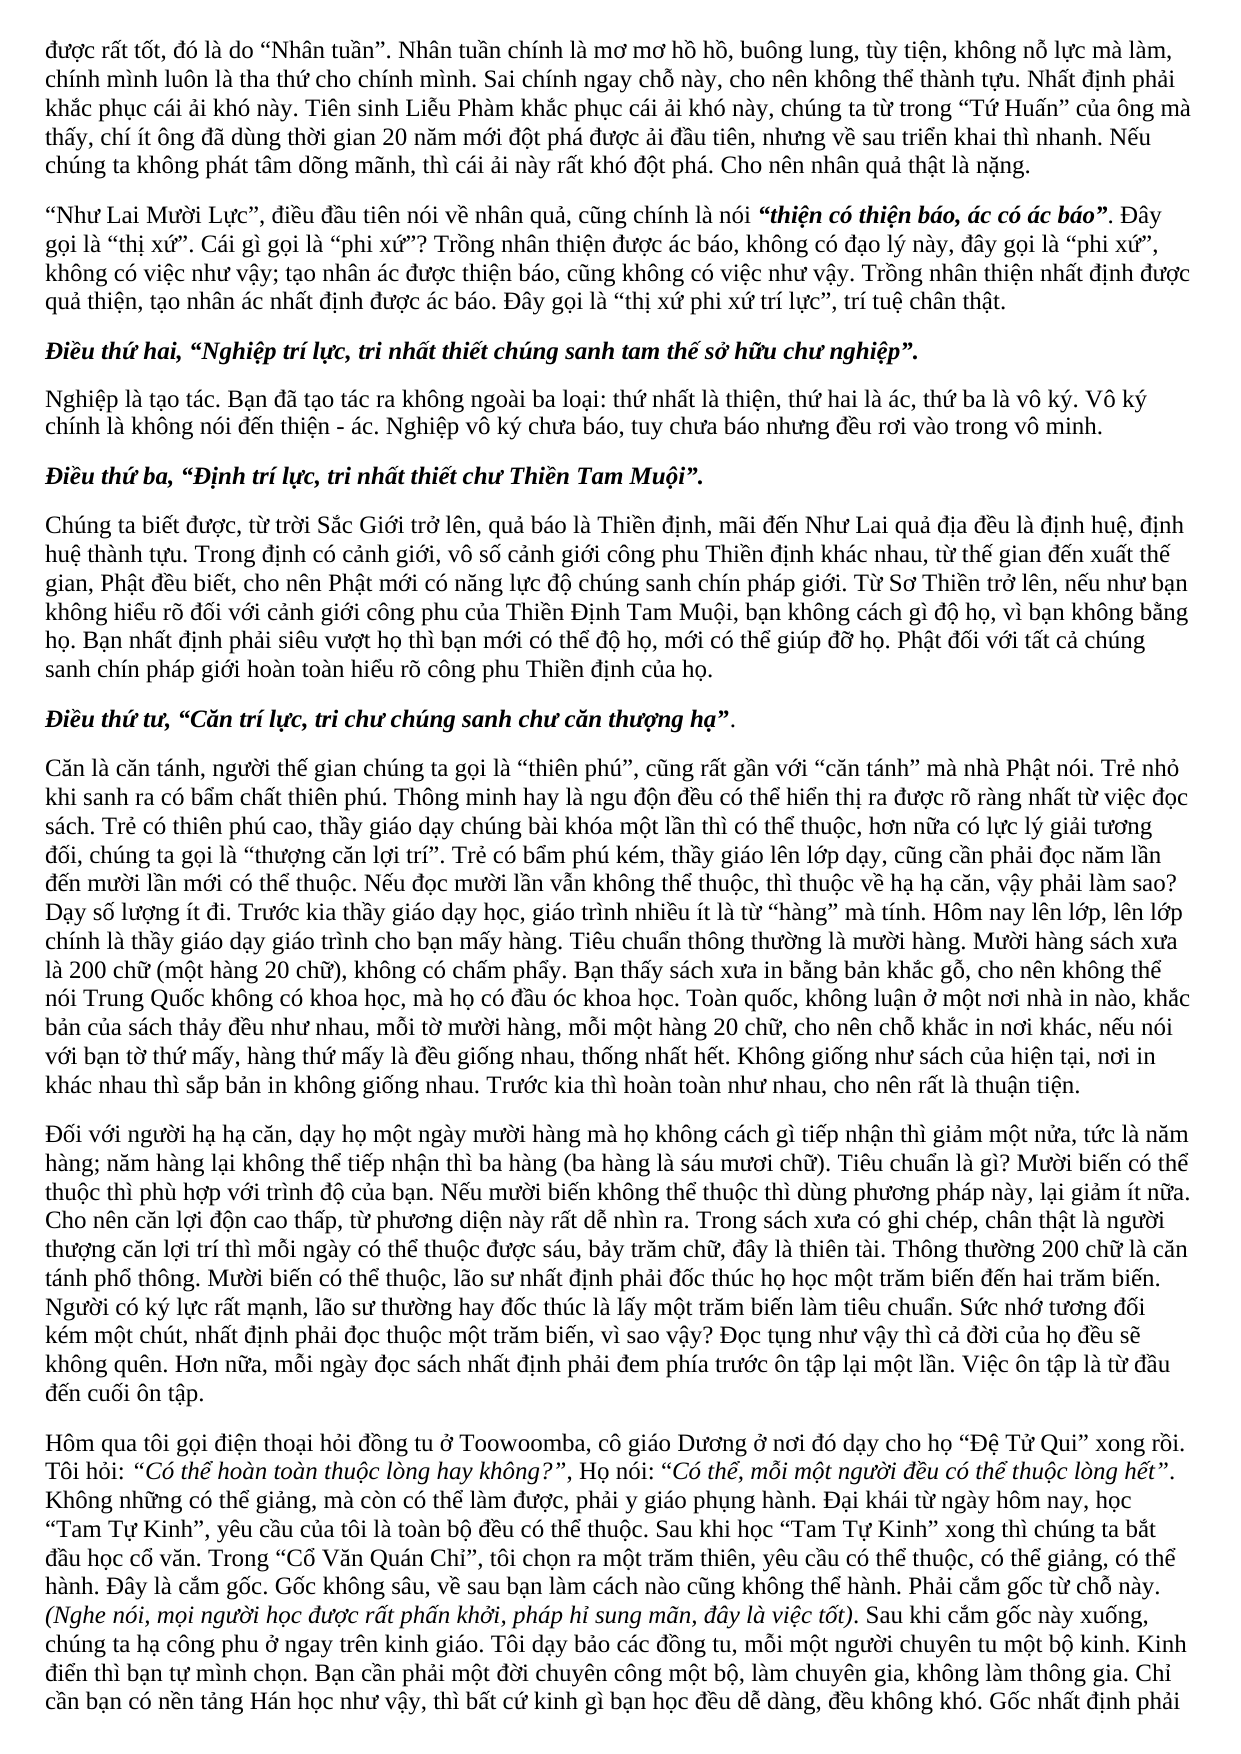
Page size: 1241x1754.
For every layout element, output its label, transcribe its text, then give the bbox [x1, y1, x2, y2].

text “Như Lai Mười Lực”, điều đầu tiên nói về nhân quả, cũng chính là nói “thiện có thiện báo, ác có ác báo”. Đây gọi là “thị xứ”. Cái gì gọi là “phi xứ”? Trồng nhân thiện được ác báo, không có đạo lý này, đây gọi là “phi xứ”, không có việc như vậy; tạo nhân ác được thiện báo, cũng không có việc như vậy. Trồng nhân thiện nhất định được quả thiện, tạo nhân ác nhất định được ác báo. Đây gọi là “thị xứ phi xứ trí lực”, trí tuệ chân thật. [45, 200, 1194, 315]
text Điều thứ hai, “Nghiệp trí lực, tri nhất thiết chúng sanh tam thế sở hữu chư nghiệp”. [45, 336, 1194, 365]
text Đối với người hạ hạ căn, dạy họ một ngày mười hàng mà họ không cách gì tiếp nhận thì giảm một nửa, tức là năm hàng; năm hàng lại không thể tiếp nhận thì ba hàng (ba hàng là sáu mươi chữ). Tiêu chuẩn là gì? Mười biến có thể thuộc thì phù hợp với trình độ của bạn. Nếu mười biến không thể thuộc thì dùng phương pháp này, lại giảm ít nữa. Cho nên căn lợi độn cao thấp, từ phương diện này rất dễ nhìn ra. Trong sách xưa có ghi chép, chân thật là người thượng căn lợi trí thì mỗi ngày có thể thuộc được sáu, bảy trăm chữ, đây là thiên tài. Thông thường 200 chữ là căn tánh phổ thông. Mười biến có thể thuộc, lão sư nhất định phải đốc thúc họ học một trăm biến đến hai trăm biến. Người có ký lực rất mạnh, lão sư thường hay đốc thúc là lấy một trăm biến làm tiêu chuẩn. Sức nhớ tương đối kém một chút, nhất định phải đọc thuộc một trăm biến, vì sao vậy? Đọc tụng như vậy thì cả đời của họ đều sẽ không quên. Hơn nữa, mỗi ngày đọc sách nhất định phải đem phía trước ôn tập lại một lần. Việc ôn tập là từ đầu đến cuối ôn tập. [45, 1119, 1194, 1407]
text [45, 36, 1194, 179]
text Điều thứ tư, “Căn trí lực, tri chư chúng sanh chư căn thượng hạ”. [45, 704, 1194, 733]
text Căn là căn tánh, người thế gian chúng ta gọi là “thiên phú”, cũng rất gần với “căn tánh” mà nhà Phật nói. Trẻ nhỏ khi sanh ra có bẩm chất thiên phú. Thông minh hay là ngu độn đều có thể hiển thị ra được rõ ràng nhất từ việc đọc sách. Trẻ có thiên phú cao, thầy giáo dạy chúng bài khóa một lần thì có thể thuộc, hơn nữa có lực lý giải tương đối, chúng ta gọi là “thượng căn lợi trí”. Trẻ có bẩm phú kém, thầy giáo lên lớp dạy, cũng cần phải đọc năm lần đến mười lần mới có thể thuộc. Nếu đọc mười lần vẫn không thể thuộc, thì thuộc về hạ hạ căn, vậy phải làm sao? Dạy số lượng ít đi. Trước kia thầy giáo dạy học, giáo trình nhiều ít là từ “hàng” mà tính. Hôm nay lên lớp, lên lớp chính là thầy giáo dạy giáo trình cho bạn mấy hàng. Tiêu chuẩn thông thường là mười hàng. Mười hàng sách xưa là 200 chữ (một hàng 20 chữ), không có chấm phẩy. Bạn thấy sách xưa in bằng bản khắc gỗ, cho nên không thể nói Trung Quốc không có khoa học, mà họ có đầu óc khoa học. Toàn quốc, không luận ở một nơi nhà in nào, khắc bản của sách thảy đều như nhau, mỗi tờ mười hàng, mỗi một hàng 20 chữ, cho nên chỗ khắc in nơi khác, nếu nói với bạn tờ thứ mấy, hàng thứ mấy là đều giống nhau, thống nhất hết. Không giống như sách của hiện tại, nơi in khác nhau thì sắp bản in không giống nhau. Trước kia thì hoàn toàn như nhau, cho nên rất là thuận tiện. [45, 753, 1194, 1098]
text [45, 1428, 1194, 1715]
text Điều thứ ba, “Định trí lực, tri nhất thiết chư Thiền Tam Muội”. [45, 461, 1194, 490]
text Chúng ta biết được, từ trời Sắc Giới trở lên, quả báo là Thiền định, mãi đến Như Lai quả địa đều là định huệ, định huệ thành tựu. Trong định có cảnh giới, vô số cảnh giới công phu Thiền định khác nhau, từ thế gian đến xuất thế gian, Phật đều biết, cho nên Phật mới có năng lực độ chúng sanh chín pháp giới. Từ Sơ Thiền trở lên, nếu như bạn không hiểu rõ đối với cảnh giới công phu của Thiền Định Tam Muội, bạn không cách gì độ họ, vì bạn không bằng họ. Bạn nhất định phải siêu vượt họ thì bạn mới có thể độ họ, mới có thể giúp đỡ họ. Phật đối với tất cả chúng sanh chín pháp giới hoàn toàn hiểu rõ công phu Thiền định của họ. [45, 511, 1194, 683]
text Nghiệp là tạo tác. Bạn đã tạo tác ra không ngoài ba loại: thứ nhất là thiện, thứ hai là ác, thứ ba là vô ký. Vô ký chính là không nói đến thiện - ác. Nghiệp vô ký chưa báo, tuy chưa báo nhưng đều rơi vào trong vô minh. [45, 386, 1194, 440]
